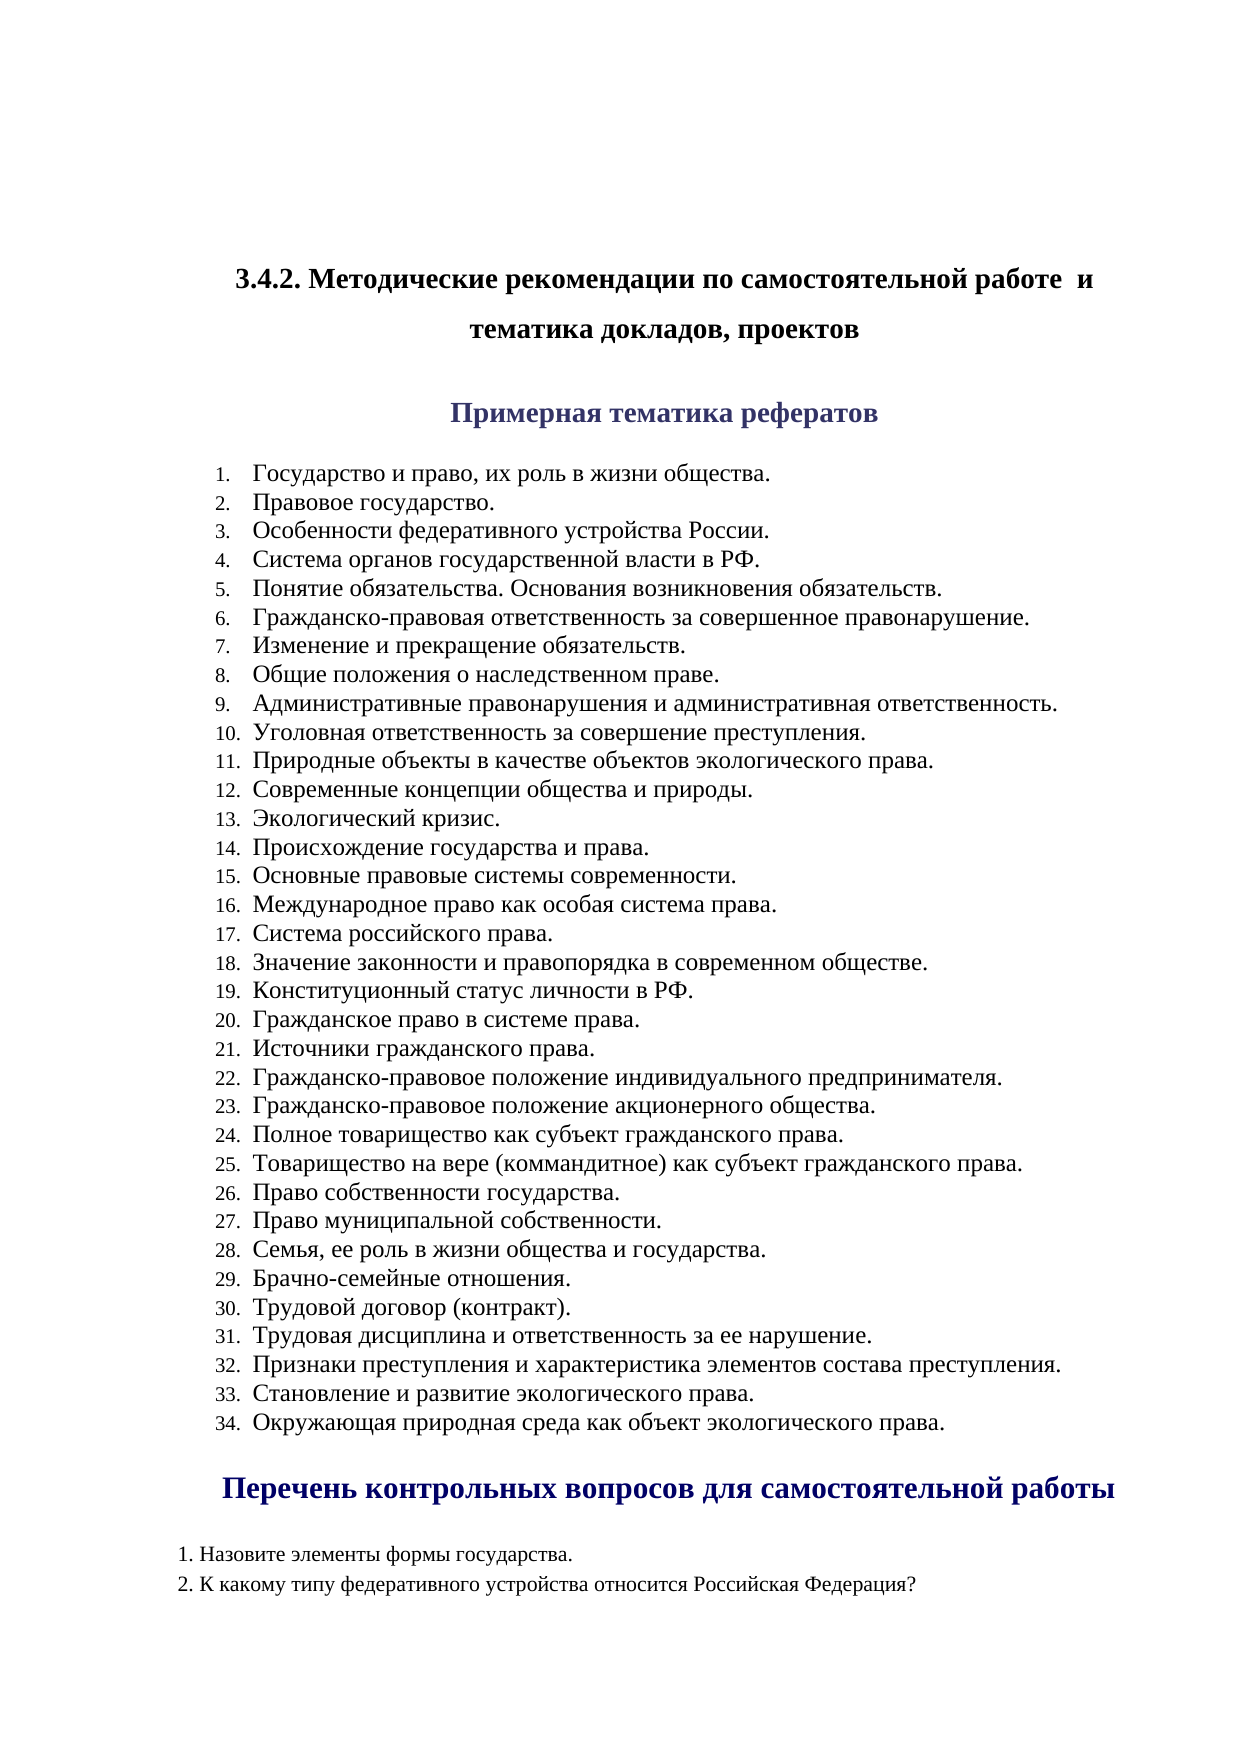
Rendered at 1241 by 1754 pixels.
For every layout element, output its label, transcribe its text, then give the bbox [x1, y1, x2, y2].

list Право собственности государства. [215, 1177, 1152, 1205]
list Основные правовые системы современности. [215, 860, 1152, 889]
list Окружающая природная среда как объект экологического права. [215, 1407, 1152, 1435]
list Административные правонарушения и административная ответственность. [215, 688, 1152, 717]
list Конституционный статус личности в РФ. [215, 975, 1152, 1004]
text 1. Назовите элементы формы государства. [177, 1541, 1152, 1566]
text 2. К какому типу федеративного устройства относится Российская Федерация? [177, 1571, 1152, 1596]
list Изменение и прекращение обязательств. [215, 630, 1152, 659]
list Семья, ее роль в жизни общества и государства. [215, 1234, 1152, 1263]
list Гражданско-правовое положение индивидуального предпринимателя. [215, 1062, 1152, 1090]
list Признаки преступления и характеристика элементов состава преступления. [215, 1349, 1152, 1378]
list Природные объекты в качестве объектов экологического права. [215, 745, 1152, 774]
text 3.4.2. Методические рекомендации по самостоятельной работе и тематика докладов, проектов [177, 261, 1152, 345]
list Система органов государственной власти в РФ. [215, 544, 1152, 573]
list Значение законности и правопорядка в современном обществе. [215, 947, 1152, 975]
list Государство и право, их роль в жизни общества. [215, 458, 1152, 487]
list Трудовая дисциплина и ответственность за ее нарушение. [215, 1320, 1152, 1349]
list Происхождение государства и права. [215, 832, 1152, 860]
list Современные концепции общества и природы. [215, 774, 1152, 803]
list Экологический кризис. [215, 803, 1152, 832]
subtitle Перечень контрольных вопросов для самостоятельной работы [177, 1469, 1152, 1505]
list Источники гражданского права. [215, 1033, 1152, 1062]
list Трудовой договор (контракт). [215, 1292, 1152, 1320]
list Товарищество на вере (коммандитное) как субъект гражданского права. [215, 1148, 1152, 1177]
list Гражданско-правовая ответственность за совершенное правонарушение. [215, 602, 1152, 630]
list Полное товарищество как субъект гражданского права. [215, 1119, 1152, 1148]
list Гражданское право в системе права. [215, 1004, 1152, 1033]
list Правовое государство. [215, 487, 1152, 515]
list Гражданско-правовое положение акционерного общества. [215, 1090, 1152, 1119]
list Особенности федеративного устройства России. [215, 515, 1152, 544]
list Брачно-семейные отношения. [215, 1263, 1152, 1292]
list Понятие обязательства. Основания возникновения обязательств. [215, 573, 1152, 602]
list Система российского права. [215, 918, 1152, 947]
list Международное право как особая система права. [215, 889, 1152, 918]
text Примерная тематика рефератов [177, 396, 1152, 429]
list Уголовная ответственность за совершение преступления. [215, 717, 1152, 745]
list Становление и развитие экологического права. [215, 1378, 1152, 1407]
list Общие положения о наследственном праве. [215, 659, 1152, 688]
list Право муниципальной собственности. [215, 1205, 1152, 1234]
